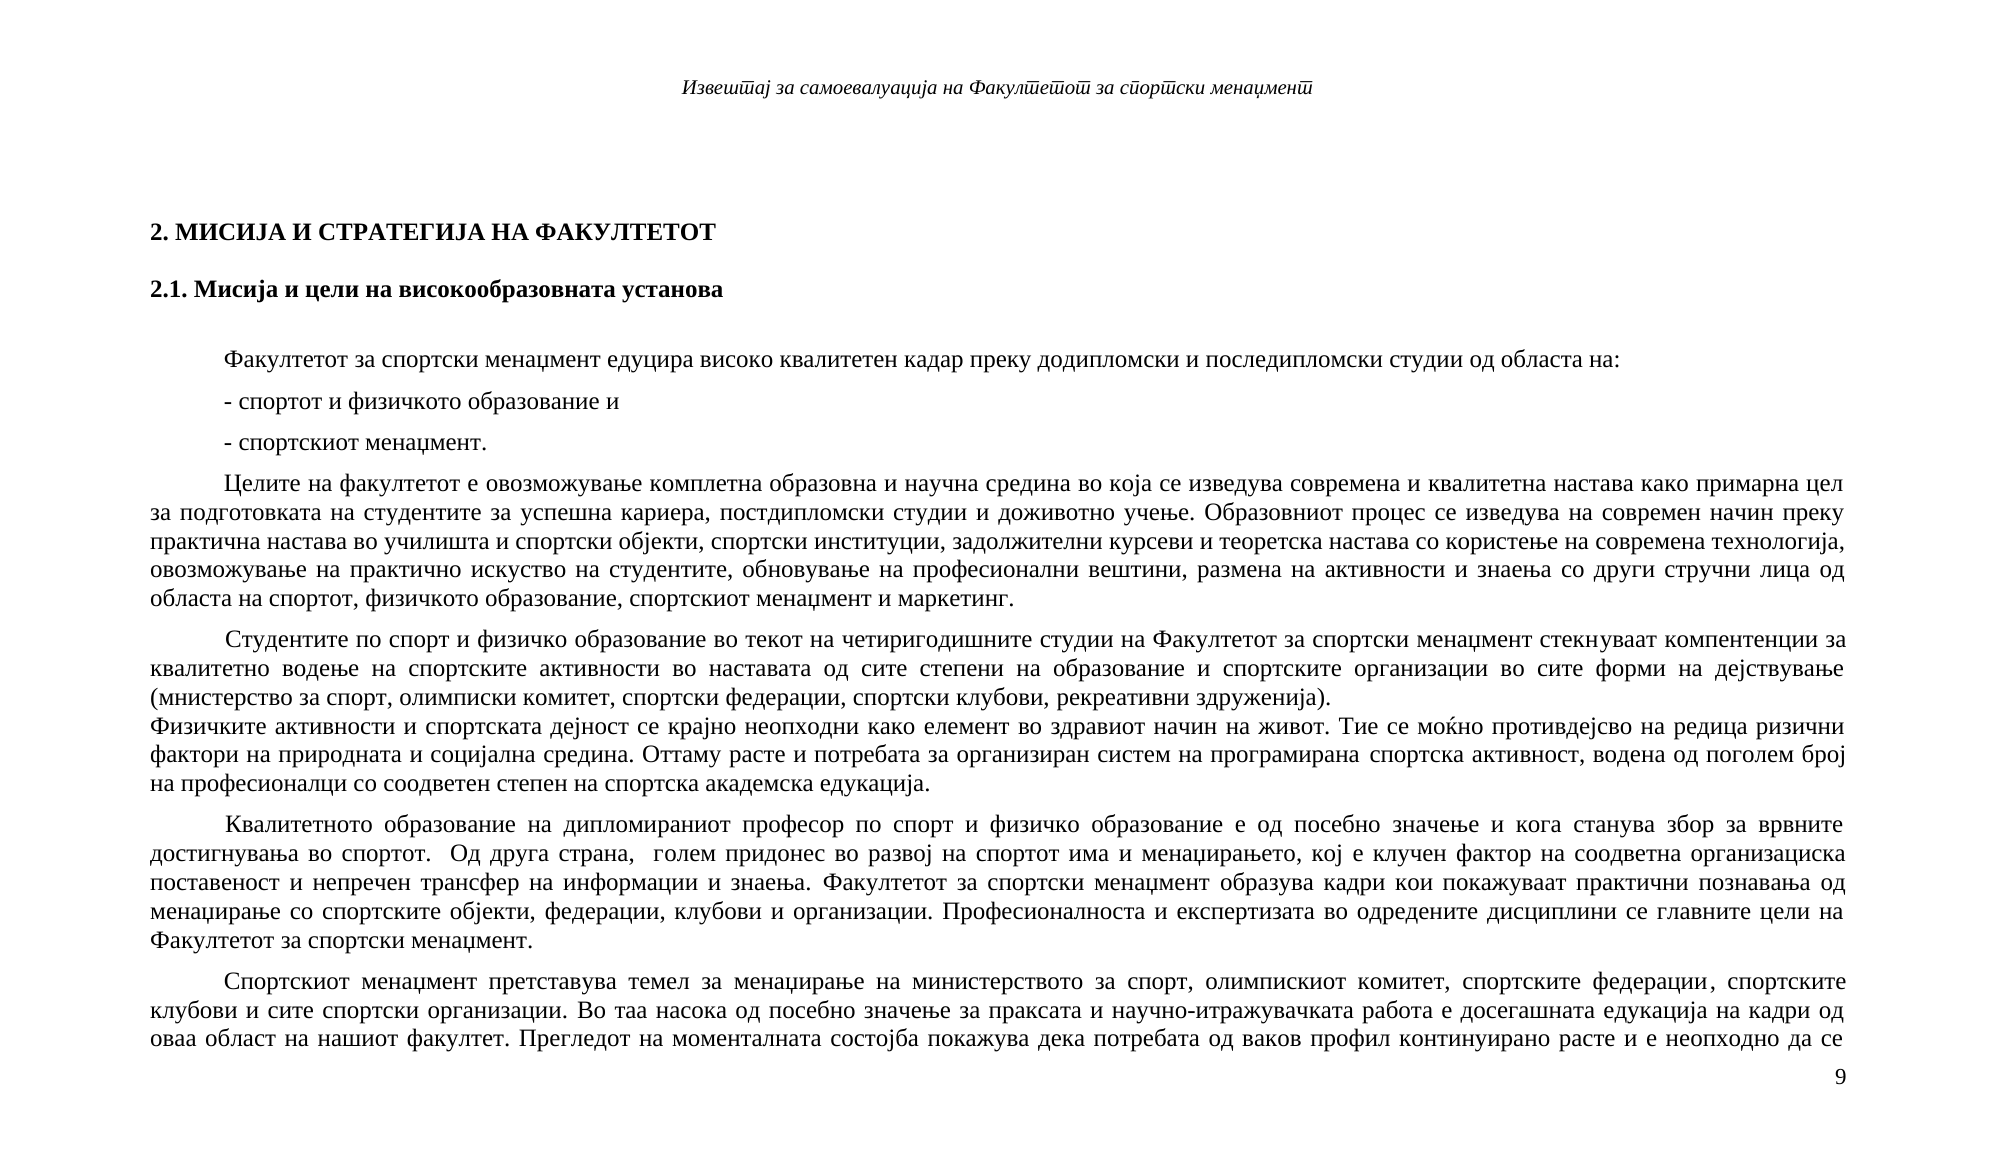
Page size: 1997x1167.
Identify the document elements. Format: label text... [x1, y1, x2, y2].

text Целите на факултетот е овозможување комплетна образовна и научна средина во која се изведува современа и квалитетна настава како примарна цел за подготовката на студентите за успешна кариера, постдипломски студии и доживотно учење. Образовниот процес се изведува на современ начин преку практична настава во училишта и спортски објекти, спортски институции, задолжителни курсеви и теоретска настава со користење на современа технологија, овозможување на практично искуство на студентите, обновување на професионални вештини, размена на активности и знаења со други стручни лица од областа на спортот, физичкото образование, спортскиот менаџмент и маркетинг. [150, 468, 1846, 612]
text - спортот и физичкото образование и [150, 386, 1846, 414]
text 2. МИСИЈА И СТРАТЕГИЈА НА ФАКУЛТЕТОТ [150, 217, 1846, 246]
text Студентите по спорт и физичко образование во текот на четиригодишните студии на Факултетот за спортски менаџмент стекнуваат компентенции за квалитетно водење на спортските активности во наставата од сите степени на образование и спортските организации во сите форми на дејствување (мнистерство за спорт, олимписки комитет, спортски федерации, спортски клубови, рекреативни здруженија). [150, 624, 1846, 711]
text Квалитетното образование на дипломираниот професор по спорт и физичко образование е од посебно значење и кога станува збор за врвните достигнувања во спортот. Од друга страна, голем придонес во развој на спортот има и менаџирањето, кој е клучен фактор на соодветна организациска поставеност и непречен трансфер на информации и знаења. Факултетот за спортски менаџмент образува кадри кои покажуваат практични познавања од менаџирање со спортските објекти, федерации, клубови и организации. Професионалноста и експертизата во одредените дисциплини се главните цели на Факултетот за спортски менаџмент. [150, 809, 1846, 953]
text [150, 966, 1846, 1052]
text Факултетот за спортски менаџмент едуцира високо квалитетен кадар преку додипломски и последипломски студии од областа на: [150, 344, 1846, 373]
text - спортскиот менаџмент. [150, 427, 1846, 456]
text Физичките активности и спортската дејност се крајно неопходни како елемент во здравиот начин на живот. Тие се моќно противдејсво на редица ризични фактори на природната и социјална средина. Оттаму расте и потребата за организиран систем на програмирана спортска активност, водена од поголем број на професионалци со соодветен степен на спортска академска едукација. [150, 711, 1846, 797]
text 2.1. Мисија и цели на високообразовната установа [150, 274, 1846, 303]
